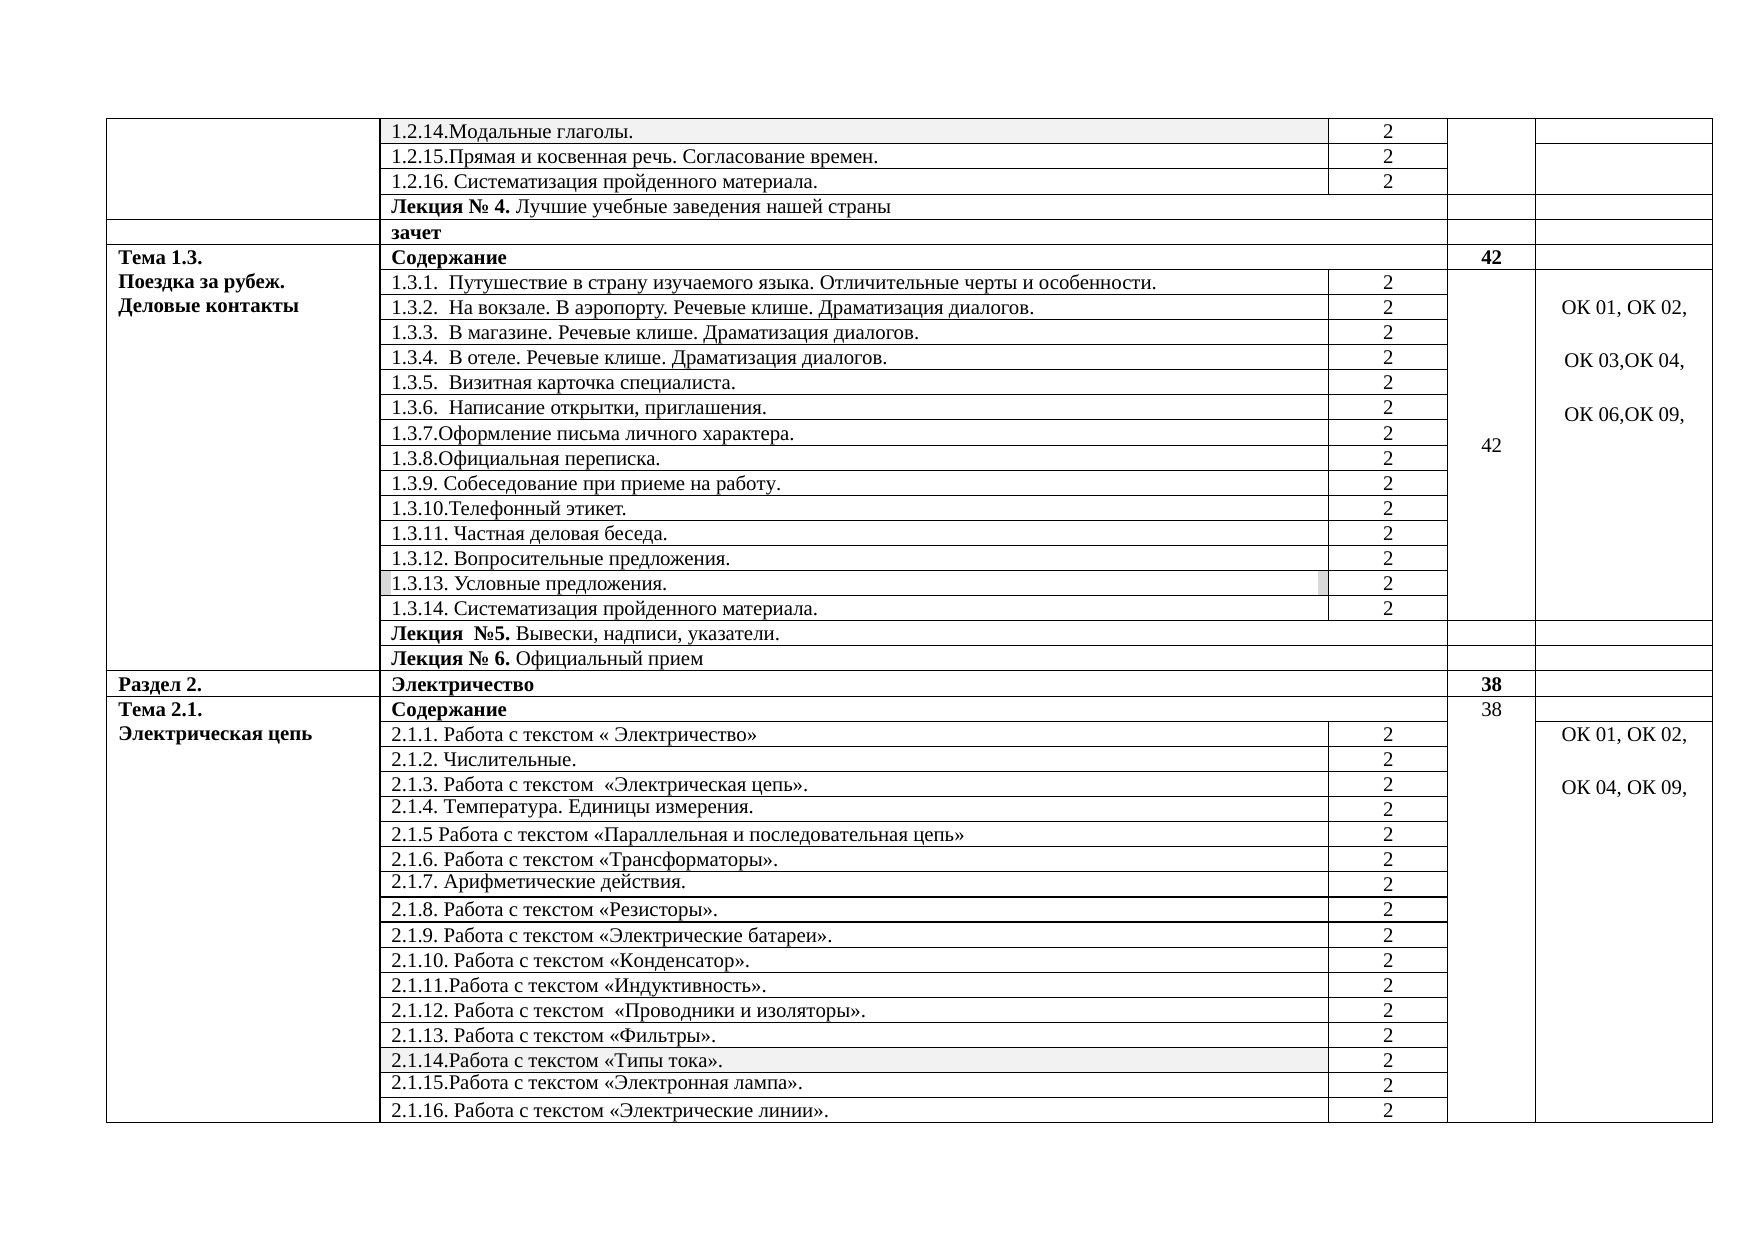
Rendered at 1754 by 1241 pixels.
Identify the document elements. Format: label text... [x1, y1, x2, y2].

table_cell 2.1.8. Работа с текстом «Резисторы». [381, 898, 1328, 921]
table_cell [1536, 144, 1712, 193]
table_cell 2 [1329, 496, 1447, 520]
table_cell 2 [1329, 998, 1447, 1022]
table_cell 2.1.15.Работа с текстом «Электронная лампа». [381, 1073, 1328, 1097]
table_cell 2.1.14.Работа с текстом «Типы тока». [381, 1048, 1328, 1072]
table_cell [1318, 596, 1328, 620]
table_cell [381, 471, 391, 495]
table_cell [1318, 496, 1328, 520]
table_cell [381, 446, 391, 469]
table_cell 1.3.5. Визитная карточка специалиста. [381, 370, 1328, 394]
table_cell 1.2.15.Прямая и косвенная речь. Согласование времен. [381, 144, 1328, 168]
table_cell 2.1.4. Температура. Единицы измерения. [381, 797, 1328, 821]
table_cell 2 [1329, 747, 1447, 771]
table_cell 2 [1329, 370, 1447, 394]
table_cell Тема 2.1. Электрическая цепь [107, 697, 379, 1122]
table_cell 2.1.2. Числительные. [381, 747, 1328, 771]
table_cell [107, 220, 379, 244]
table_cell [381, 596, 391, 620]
table_cell [1536, 671, 1712, 696]
table_cell [1536, 646, 1712, 670]
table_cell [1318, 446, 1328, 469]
table_cell 2 [1329, 923, 1447, 947]
table_cell 2.1.7. Арифметические действия. [381, 872, 1328, 896]
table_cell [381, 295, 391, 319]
table_cell 2.1.13. Работа с текстом «Фильтры». [381, 1023, 1328, 1047]
table_cell [1448, 621, 1535, 645]
table_cell 2 [1329, 1073, 1447, 1097]
table_cell 2 [1329, 144, 1447, 168]
table_cell 2 [1329, 1098, 1447, 1122]
table_cell 2 [1329, 898, 1447, 921]
table_cell 42 [1448, 270, 1535, 620]
table_cell 2 [1329, 1023, 1447, 1047]
table_cell [1536, 697, 1712, 721]
table_cell 2 [1329, 169, 1447, 193]
table_cell Содержание [381, 697, 1447, 721]
table_cell 1.3.7.Оформление письма личного характера. [381, 420, 1328, 444]
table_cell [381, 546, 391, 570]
table_cell 2 [1329, 847, 1447, 871]
table_cell 1.2.16. Систематизация пройденного материала. [381, 169, 1328, 193]
table_cell 2 [1329, 471, 1447, 495]
table_cell 2.1.16. Работа с текстом «Электрические линии». [381, 1098, 1328, 1122]
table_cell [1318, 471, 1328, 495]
table_cell 2 [1329, 772, 1447, 796]
table_cell 2 [1329, 119, 1447, 143]
table_cell 2 [1329, 872, 1447, 896]
table_cell [1448, 195, 1535, 218]
table_cell 2.1.3. Работа с текстом «Электрическая цепь». [381, 772, 1328, 796]
table_cell Электричество [381, 671, 1447, 696]
table_cell 2 [1329, 420, 1447, 444]
table_cell 2 [1329, 571, 1447, 595]
table_cell 38 [1448, 697, 1535, 1122]
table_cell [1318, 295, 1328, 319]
table_cell зачет [381, 220, 1447, 244]
table_cell ОК 01, ОК 02, ОК 04, ОК 09, [1536, 722, 1712, 1122]
table_cell [1448, 646, 1535, 670]
table_cell [1448, 220, 1535, 244]
table_cell Раздел 2. [107, 671, 379, 696]
table_cell 2 [1329, 722, 1447, 746]
table_cell [1536, 621, 1712, 645]
table_cell 2 [1329, 345, 1447, 369]
table_cell 2 [1329, 797, 1447, 821]
table_cell 2 [1329, 1048, 1447, 1072]
table_cell 2 [1329, 521, 1447, 545]
table_cell [1536, 195, 1712, 218]
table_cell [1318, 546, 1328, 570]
table_cell 2.1.11.Работа с текстом «Индуктивность». [381, 973, 1328, 997]
table_cell 2 [1329, 395, 1447, 419]
table_cell 2 [1329, 270, 1447, 294]
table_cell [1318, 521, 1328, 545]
table_cell 1.3.3. В магазине. Речевые клише. Драматизация диалогов. [381, 320, 1328, 344]
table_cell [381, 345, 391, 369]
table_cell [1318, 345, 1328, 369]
table_cell Содержание [381, 245, 1447, 269]
table_cell 2.1.12. Работа с текстом «Проводники и изоляторы». [381, 998, 1328, 1022]
table_cell Лекция № 6. Официальный прием [381, 646, 1447, 670]
table_cell 2 [1329, 973, 1447, 997]
table_cell Лекция № 4. Лучшие учебные заведения нашей страны [381, 195, 1447, 218]
table_cell 2 [1329, 822, 1447, 846]
table_cell [1536, 245, 1712, 269]
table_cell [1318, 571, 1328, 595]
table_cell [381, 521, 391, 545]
table_cell 2 [1329, 596, 1447, 620]
table_cell 1.2.14.Модальные глаголы. [381, 119, 1328, 143]
table_cell [1536, 220, 1712, 244]
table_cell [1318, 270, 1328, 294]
table_cell 1.3.6. Написание открытки, приглашения. [381, 395, 1328, 419]
table_cell 2.1.6. Работа с текстом «Трансформаторы». [381, 847, 1328, 871]
table_cell 2.1.5 Работа с текстом «Параллельная и последовательная цепь» [381, 822, 1328, 846]
table_cell 2 [1329, 948, 1447, 972]
table_cell 2 [1329, 546, 1447, 570]
table_cell 2 [1329, 446, 1447, 469]
table_cell 2 [1329, 295, 1447, 319]
table_cell 42 [1448, 245, 1535, 269]
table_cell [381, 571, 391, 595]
table_cell 2 [1329, 320, 1447, 344]
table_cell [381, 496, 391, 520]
table_cell 2.1.1. Работа с текстом « Электричество» [381, 722, 1328, 746]
table_cell Лекция №5. Вывески, надписи, указатели. [381, 621, 1447, 645]
table_cell 2.1.10. Работа с текстом «Конденсатор». [381, 948, 1328, 972]
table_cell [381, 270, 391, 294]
table_cell 38 [1448, 671, 1535, 696]
table_cell 2.1.9. Работа с текстом «Электрические батареи». [381, 923, 1328, 947]
table_cell Тема 1.3. Поездка за рубеж. Деловые контакты [107, 245, 379, 670]
table_cell ОК 01, ОК 02, ОК 03,ОК 04, ОК 06,ОК 09, [1536, 270, 1712, 620]
